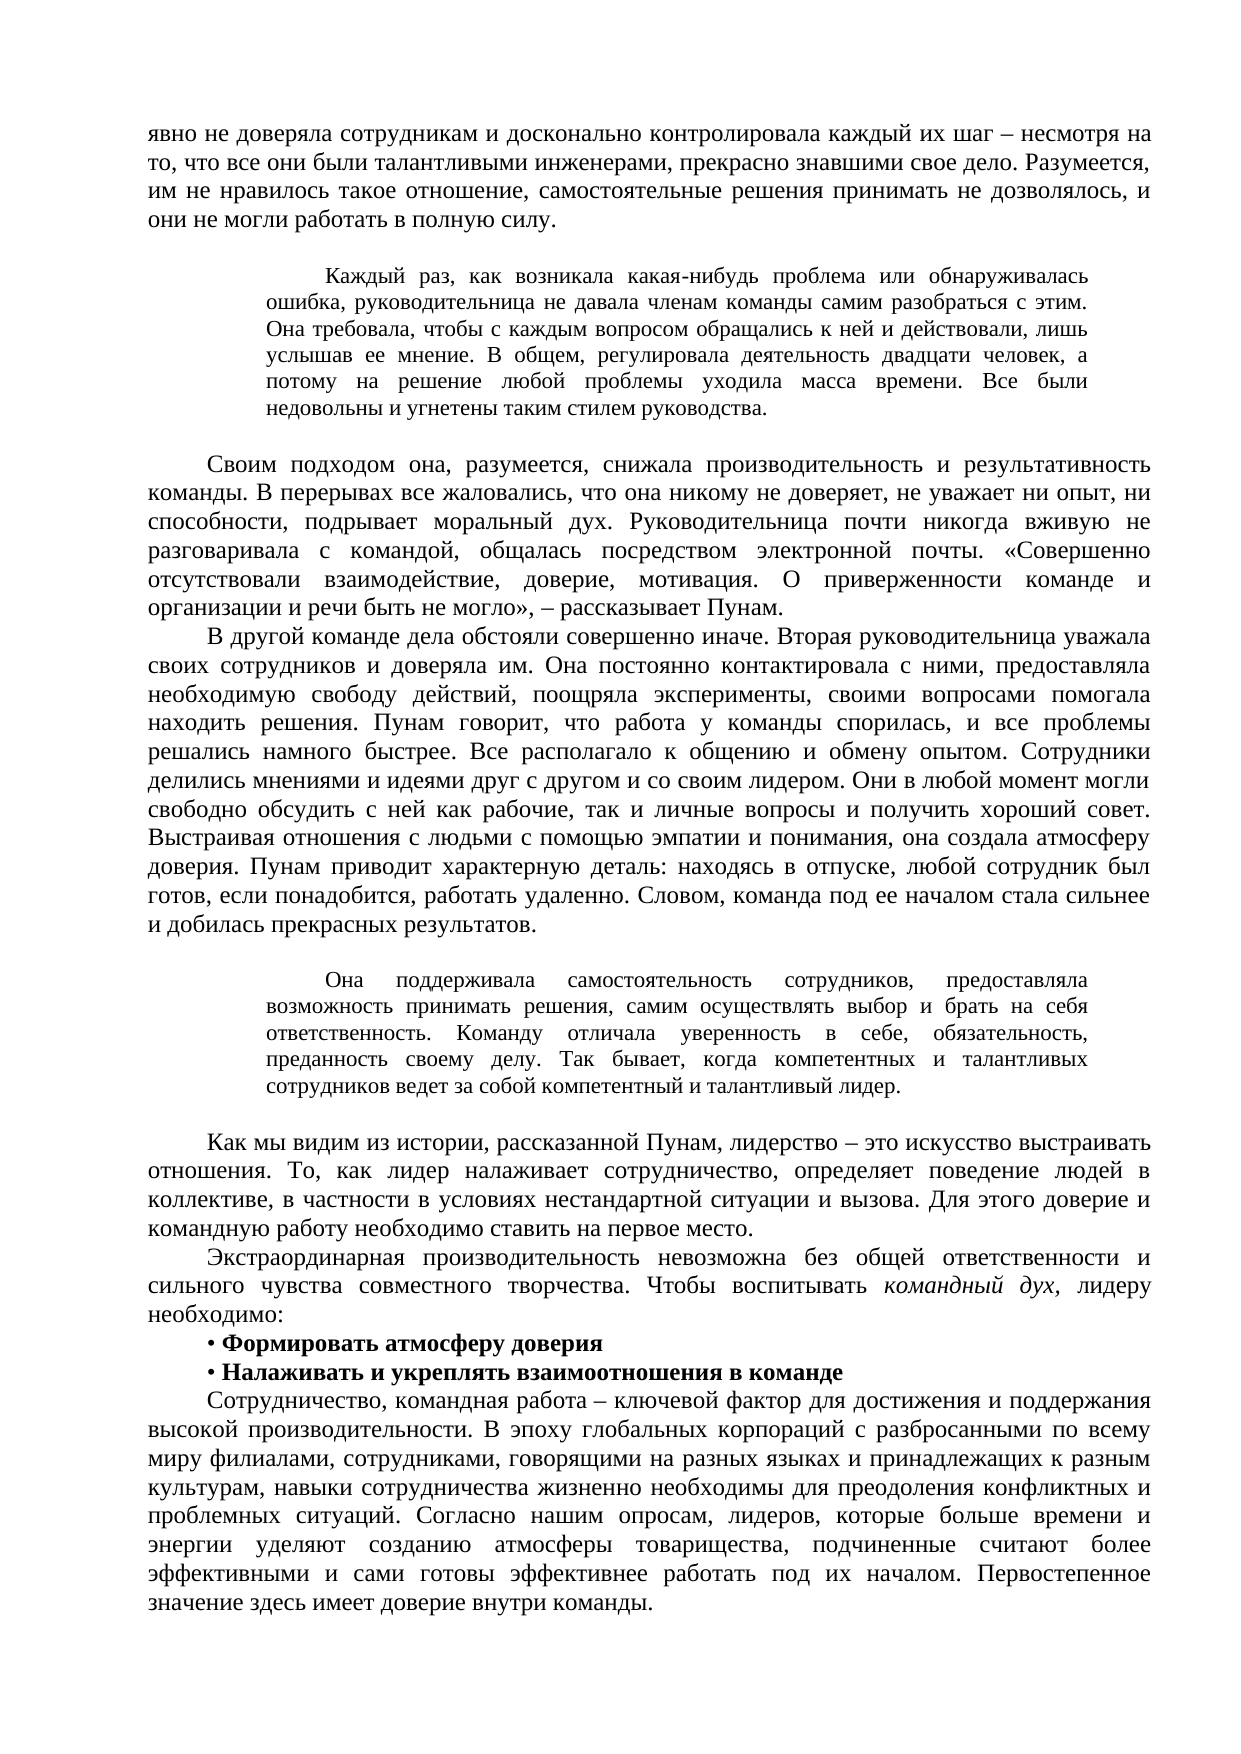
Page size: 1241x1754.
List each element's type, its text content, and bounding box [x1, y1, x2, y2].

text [148, 118, 1152, 233]
text Она поддерживала самостоятельность сотрудников, предоставляла возможность принимать решения, самим осуществлять выбор и брать на себя ответственность. Команду отличала уверенность в себе, обязательность, преданность своему делу. Так бывает, когда компетентных и талантливых сотрудников ведет за собой компетентный и талантливый лидер. [266, 966, 1089, 1098]
text В другой команде дела обстояли совершенно иначе. Вторая руководительница уважала своих сотрудников и доверяла им. Она постоянно контактировала с ними, предоставляла необходимую свободу действий, поощряла эксперименты, своими вопросами помогала находить решения. Пунам говорит, что работа у команды спорилась, и все проблемы решались намного быстрее. Все располагало к общению и обмену опытом. Сотрудники делились мнениями и идеями друг с другом и со своим лидером. Они в любой момент могли свободно обсудить с ней как рабочие, так и личные вопросы и получить хороший совет. Выстраивая отношения с людьми с помощью эмпатии и понимания, она создала атмосферу доверия. Пунам приводит характерную деталь: находясь в отпуске, любой сотрудник был готов, если понадобится, работать удаленно. Словом, команда под ее началом стала сильнее и добилась прекрасных результатов. [148, 621, 1152, 937]
text Сотрудничество, командная работа – ключевой фактор для достижения и поддержания высокой производительности. В эпоху глобальных корпораций с разбросанными по всему миру филиалами, сотрудниками, говорящими на разных языках и принадлежащих к разным культурам, навыки сотрудничества жизненно необходимы для преодоления конфликтных и проблемных ситуаций. Согласно нашим опросам, лидеров, которые больше времени и энергии уделяют созданию атмосферы товарищества, подчиненные считают более эффективными и сами готовы эффективнее работать под их началом. Первостепенное значение здесь имеет доверие внутри команды. [148, 1386, 1152, 1616]
text • Налаживать и укреплять взаимоотношения в команде [148, 1357, 1152, 1386]
text Как мы видим из истории, рассказанной Пунам, лидерство – это искусство выстраивать отношения. То, как лидер налаживает сотрудничество, определяет поведение людей в коллективе, в частности в условиях нестандартной ситуации и вызова. Для этого доверие и командную работу необходимо ставить на первое место. [148, 1127, 1152, 1242]
text Своим подходом она, разумеется, снижала производительность и результативность команды. В перерывах все жаловались, что она никому не доверяет, не уважает ни опыт, ни способности, подрывает моральный дух. Руководительница почти никогда вживую не разговаривала с командой, общалась посредством электронной почты. «Совершенно отсутствовали взаимодействие, доверие, мотивация. О приверженности команде и организации и речи быть не могло», – рассказывает Пунам. [148, 449, 1152, 621]
text Экстраординарная производительность невозможна без общей ответственности и сильного чувства совместного творчества. Чтобы воспитывать командный дух, лидеру необходимо: [148, 1242, 1152, 1328]
text • Формировать атмосферу доверия [148, 1328, 1152, 1357]
text Каждый раз, как возникала какая-нибудь проблема или обнаруживалась ошибка, руководительница не давала членам команды самим разобраться с этим. Она требовала, чтобы с каждым вопросом обращались к ней и действовали, лишь услышав ее мнение. В общем, регулировала деятельность двадцати человек, а потому на решение любой проблемы уходила масса времени. Все были недовольны и угнетены таким стилем руководства. [266, 262, 1089, 420]
